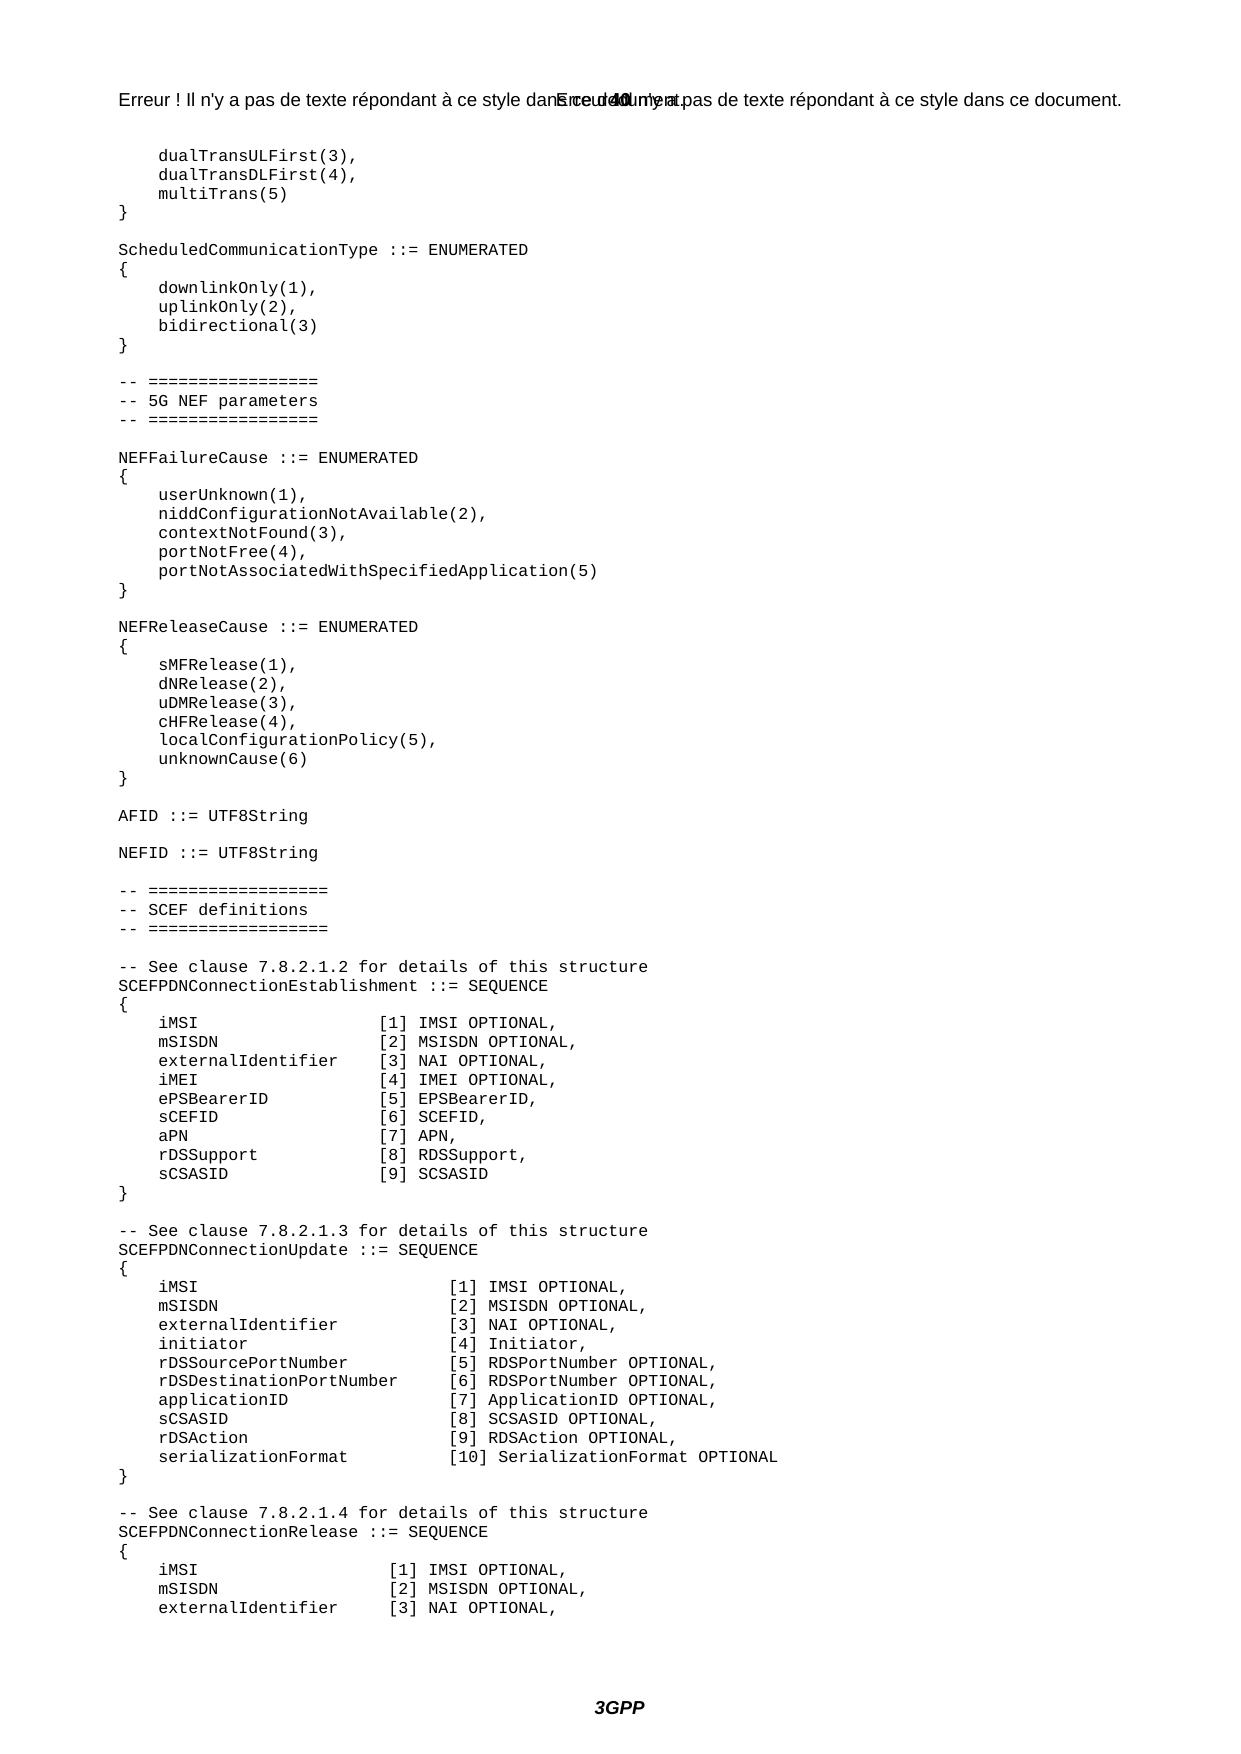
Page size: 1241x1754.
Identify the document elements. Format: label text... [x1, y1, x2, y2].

text rDSDestinationPortNumber [6] RDSPortNumber OPTIONAL, [118, 1373, 1122, 1392]
text SCEFPDNConnectionRelease ::= SEQUENCE [118, 1524, 1122, 1543]
text { [118, 996, 1122, 1015]
text AFID ::= UTF8String [118, 807, 1122, 826]
text externalIdentifier [3] NAI OPTIONAL, [118, 1599, 1122, 1618]
text bidirectional(3) [118, 317, 1122, 336]
text sCSASID [9] SCSASID [118, 1166, 1122, 1184]
text } [118, 1184, 1122, 1203]
text -- ================= [118, 411, 1122, 430]
text iMSI [1] IMSI OPTIONAL, [118, 1015, 1122, 1034]
text rDSSupport [8] RDSSupport, [118, 1147, 1122, 1166]
text { [118, 1260, 1122, 1279]
text sCEFID [6] SCEFID, [118, 1109, 1122, 1128]
text { [118, 1543, 1122, 1562]
text -- ================== [118, 921, 1122, 939]
text aPN [7] APN, [118, 1128, 1122, 1147]
text mSISDN [2] MSISDN OPTIONAL, [118, 1034, 1122, 1052]
text localConfigurationPolicy(5), [118, 732, 1122, 751]
text -- ================= [118, 374, 1122, 393]
text dualTransDLFirst(4), [118, 166, 1122, 185]
text mSISDN [2] MSISDN OPTIONAL, [118, 1298, 1122, 1316]
text iMSI [1] IMSI OPTIONAL, [118, 1562, 1122, 1580]
text serializationFormat [10] SerializationFormat OPTIONAL [118, 1448, 1122, 1467]
text sMFRelease(1), [118, 657, 1122, 675]
text { [118, 261, 1122, 279]
text ePSBearerID [5] EPSBearerID, [118, 1090, 1122, 1109]
text { [118, 468, 1122, 487]
text { [118, 638, 1122, 657]
text NEFID ::= UTF8String [118, 845, 1122, 864]
text iMSI [1] IMSI OPTIONAL, [118, 1279, 1122, 1298]
text -- ================== [118, 883, 1122, 902]
text externalIdentifier [3] NAI OPTIONAL, [118, 1052, 1122, 1071]
text sCSASID [8] SCSASID OPTIONAL, [118, 1411, 1122, 1429]
text } [118, 1467, 1122, 1486]
text iMEI [4] IMEI OPTIONAL, [118, 1071, 1122, 1090]
text multiTrans(5) [118, 185, 1122, 204]
text niddConfigurationNotAvailable(2), [118, 506, 1122, 524]
text -- SCEF definitions [118, 902, 1122, 921]
text userUnknown(1), [118, 487, 1122, 506]
text SCEFPDNConnectionEstablishment ::= SEQUENCE [118, 977, 1122, 996]
text ScheduledCommunicationType ::= ENUMERATED [118, 242, 1122, 261]
text uDMRelease(3), [118, 694, 1122, 713]
text uplinkOnly(2), [118, 298, 1122, 317]
text cHFRelease(4), [118, 713, 1122, 732]
text portNotAssociatedWithSpecifiedApplication(5) [118, 562, 1122, 581]
text } [118, 336, 1122, 355]
text -- See clause 7.8.2.1.3 for details of this structure [118, 1222, 1122, 1241]
text portNotFree(4), [118, 543, 1122, 562]
text downlinkOnly(1), [118, 279, 1122, 298]
text NEFReleaseCause ::= ENUMERATED [118, 619, 1122, 638]
text NEFFailureCause ::= ENUMERATED [118, 449, 1122, 468]
text applicationID [7] ApplicationID OPTIONAL, [118, 1392, 1122, 1411]
text } [118, 770, 1122, 788]
text dNRelease(2), [118, 675, 1122, 694]
text -- 5G NEF parameters [118, 393, 1122, 411]
text initiator [4] Initiator, [118, 1335, 1122, 1354]
text -- See clause 7.8.2.1.2 for details of this structure [118, 958, 1122, 977]
text dualTransULFirst(3), [118, 147, 1122, 166]
text rDSSourcePortNumber [5] RDSPortNumber OPTIONAL, [118, 1354, 1122, 1373]
text contextNotFound(3), [118, 524, 1122, 543]
text SCEFPDNConnectionUpdate ::= SEQUENCE [118, 1241, 1122, 1260]
text } [118, 581, 1122, 600]
text unknownCause(6) [118, 751, 1122, 770]
text -- See clause 7.8.2.1.4 for details of this structure [118, 1505, 1122, 1524]
text rDSAction [9] RDSAction OPTIONAL, [118, 1429, 1122, 1448]
text } [118, 204, 1122, 223]
text mSISDN [2] MSISDN OPTIONAL, [118, 1580, 1122, 1599]
text externalIdentifier [3] NAI OPTIONAL, [118, 1316, 1122, 1335]
